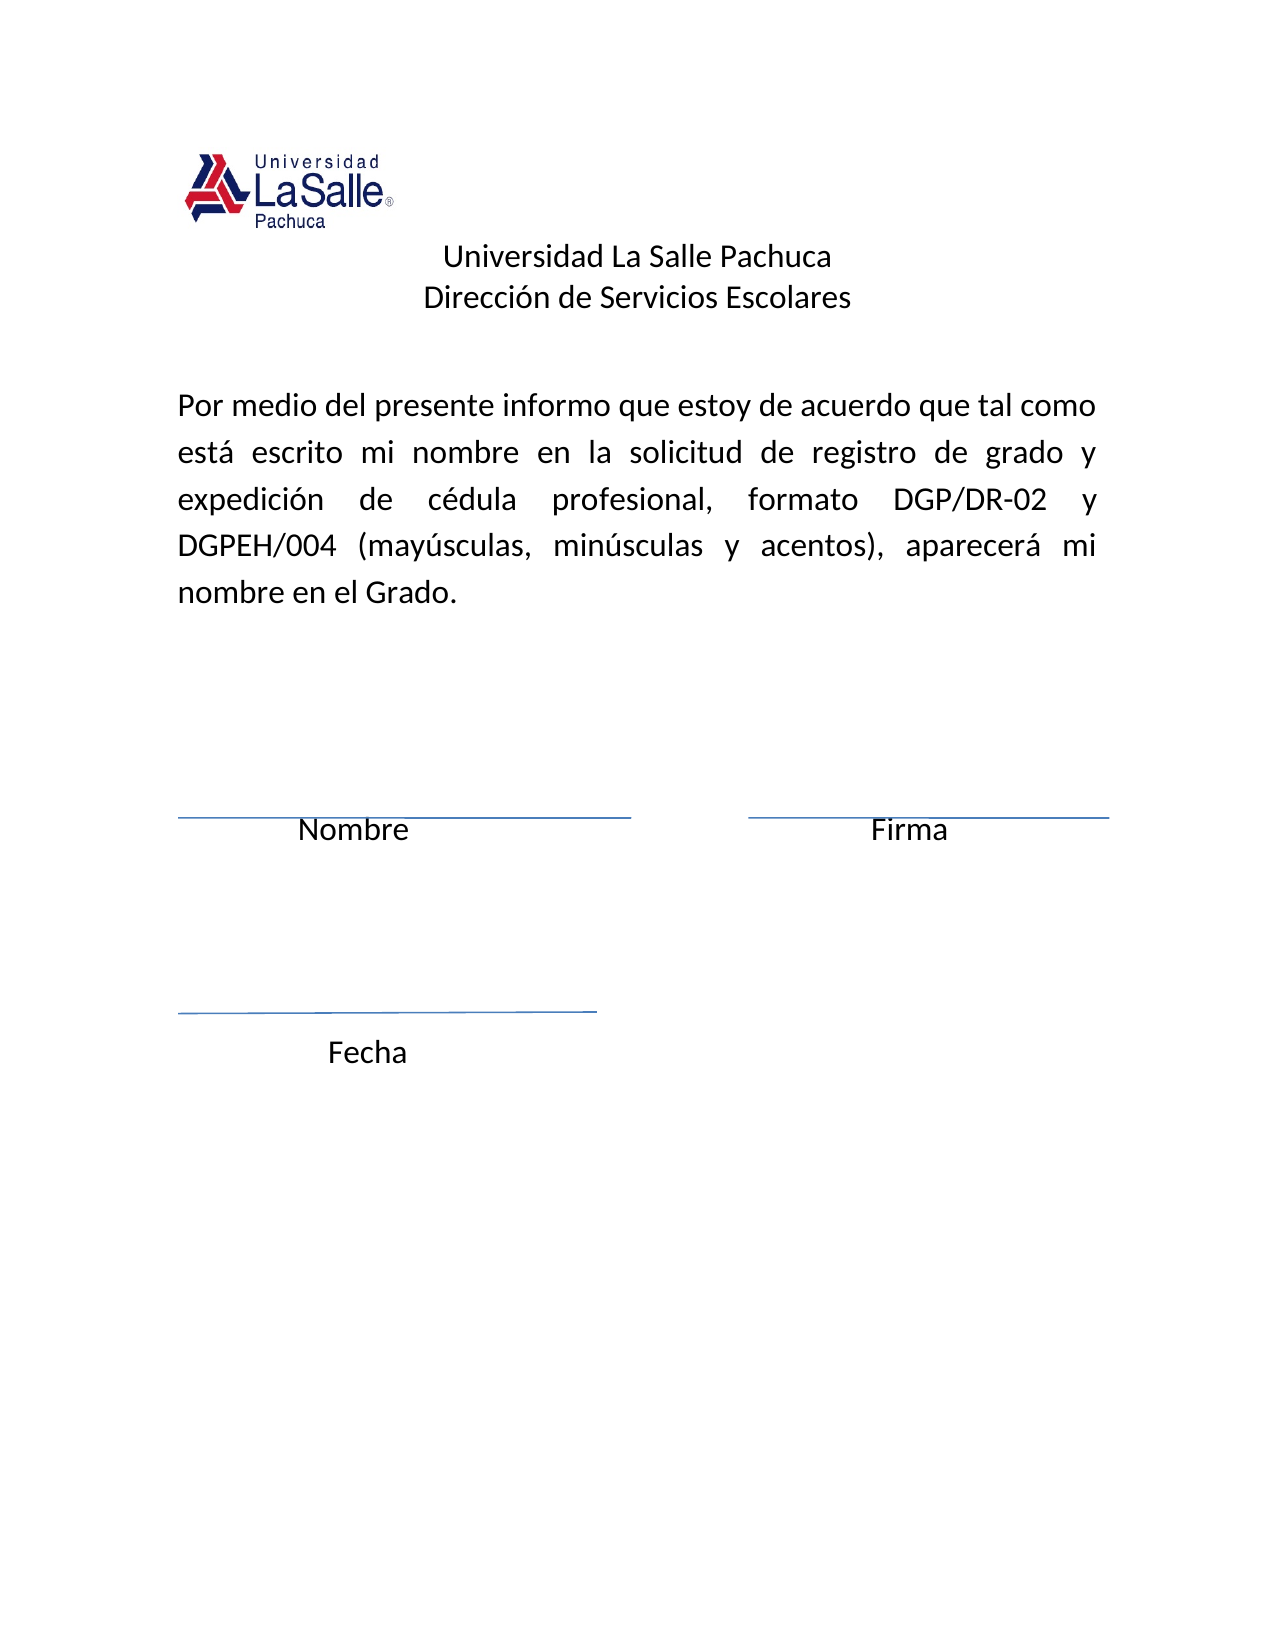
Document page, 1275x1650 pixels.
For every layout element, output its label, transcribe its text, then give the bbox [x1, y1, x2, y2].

text Fecha [177, 1031, 1098, 1072]
text Dirección de Servicios Escolares [177, 276, 1098, 317]
text Nombre Firma [177, 808, 1098, 849]
text Por medio del presente informo que estoy de acuerdo que tal como está escrito mi nombre en la solicitud de registro de grado y expedición de cédula profesional, formato DGP/DR-02 y DGPEH/004 (mayúsculas, minúsculas y acentos), aparecerá mi nombre en el Grado. [177, 384, 1098, 612]
picture [177, 147, 404, 235]
text Universidad La Salle Pachuca [177, 235, 1098, 276]
